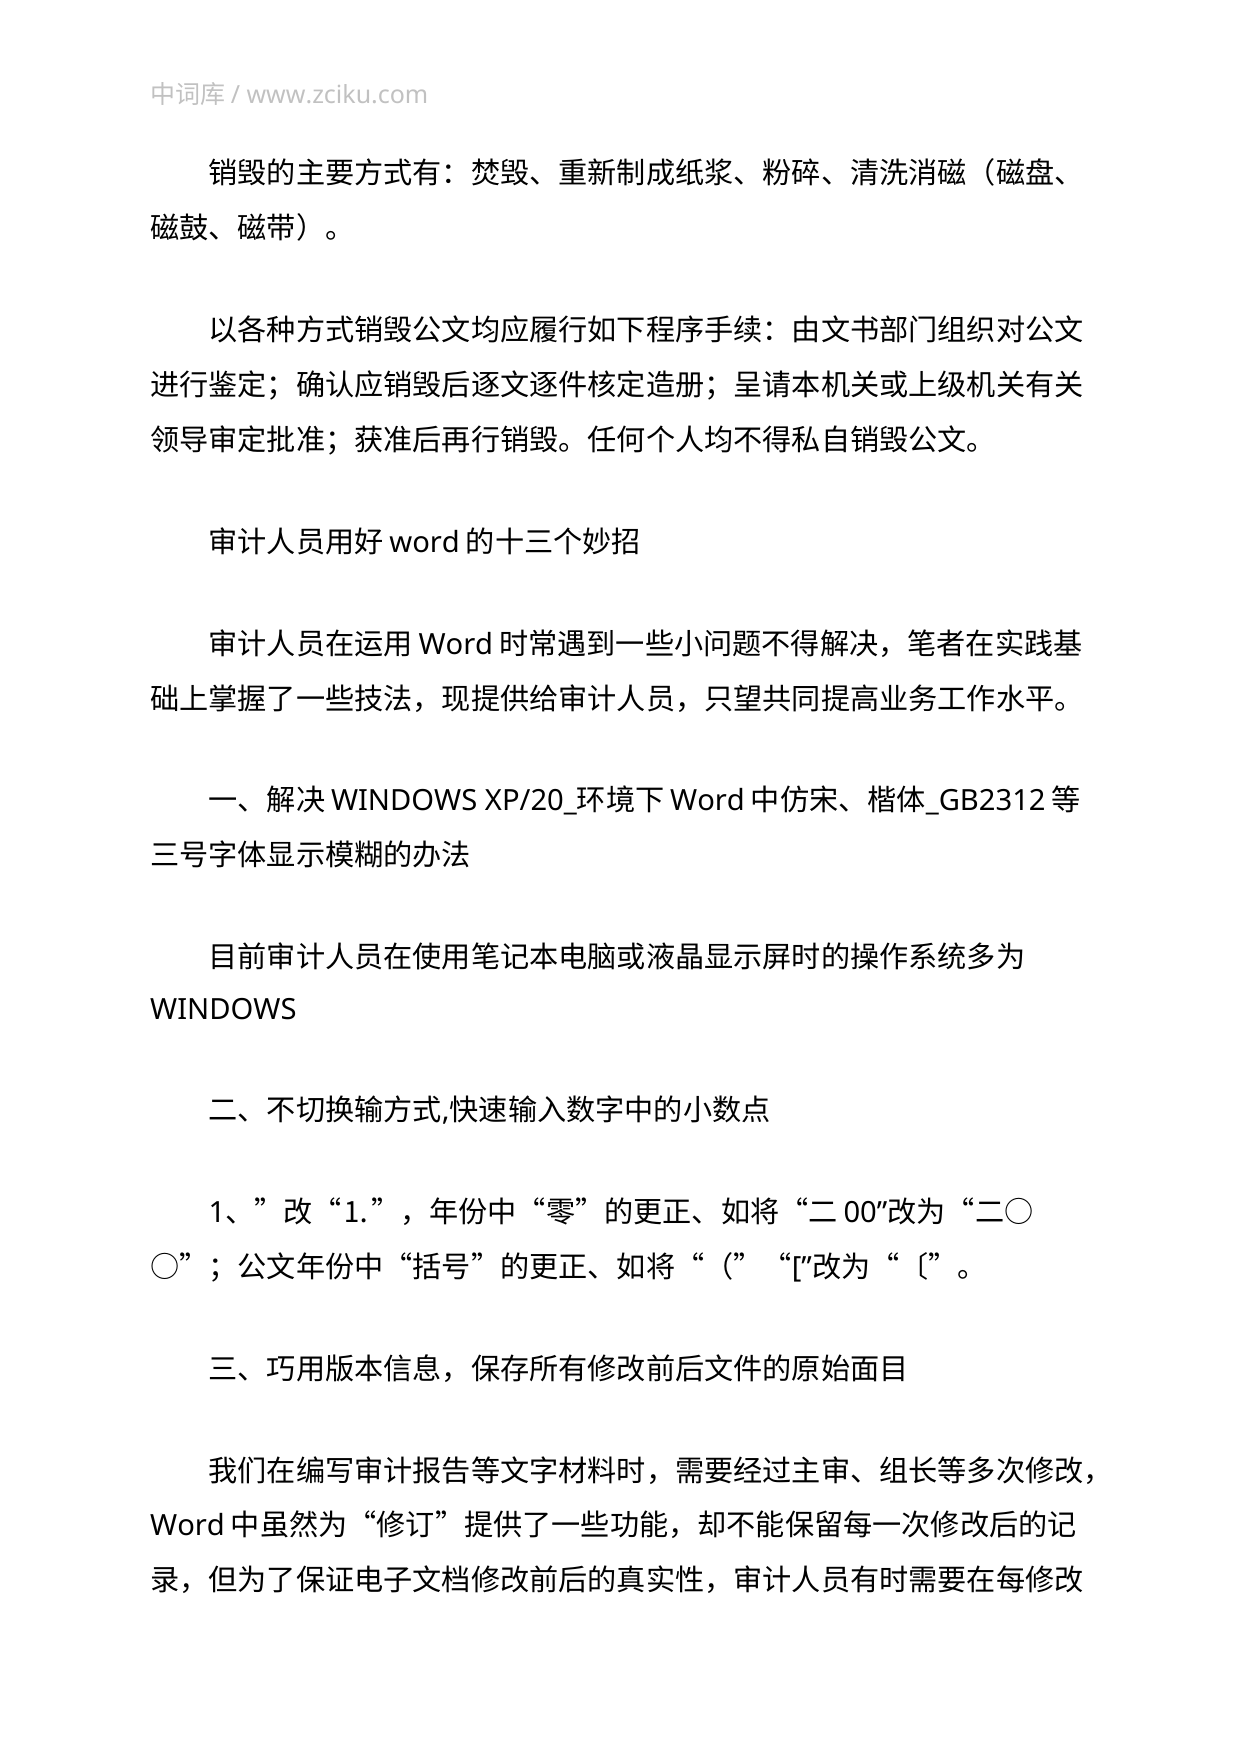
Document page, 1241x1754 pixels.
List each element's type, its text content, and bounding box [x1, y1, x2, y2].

text 审计人员在运用Word时常遇到一些小问题不得解决，笔者在实践基础上掌握了一些技法，现提供给审计人员，只望共同提高业务工作水平。 [150, 620, 1090, 717]
text 以各种方式销毁公文均应履行如下程序手续：由文书部门组织对公文进行鉴定；确认应销毁后逐文逐件核定造册；呈请本机关或上级机关有关领导审定批准；获准后再行销毁。任何个人均不得私自销毁公文。 [150, 307, 1090, 459]
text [150, 1447, 1090, 1599]
text 销毁的主要方式有：焚毁、重新制成纸浆、粉碎、清洗消磁（磁盘、磁鼓、磁带）。 [150, 150, 1090, 247]
text 审计人员用好word的十三个妙招 [150, 518, 1090, 561]
text 二、不切换输方式,快速输入数字中的小数点 [150, 1086, 1090, 1129]
text 一、解决WINDOWS XP/20_环境下Word中仿宋、楷体_GB2312等三号字体显示模糊的办法 [150, 777, 1090, 874]
text 目前审计人员在使用笔记本电脑或液晶显示屏时的操作系统多为WINDOWS [150, 934, 1090, 1028]
text 1、”改“⒈”，年份中“零”的更正、如将“二00”改为“二○○”；公文年份中“括号”的更正、如将“（”“[”改为“〔”。 [150, 1188, 1090, 1286]
text 三、巧用版本信息，保存所有修改前后文件的原始面目 [150, 1345, 1090, 1388]
